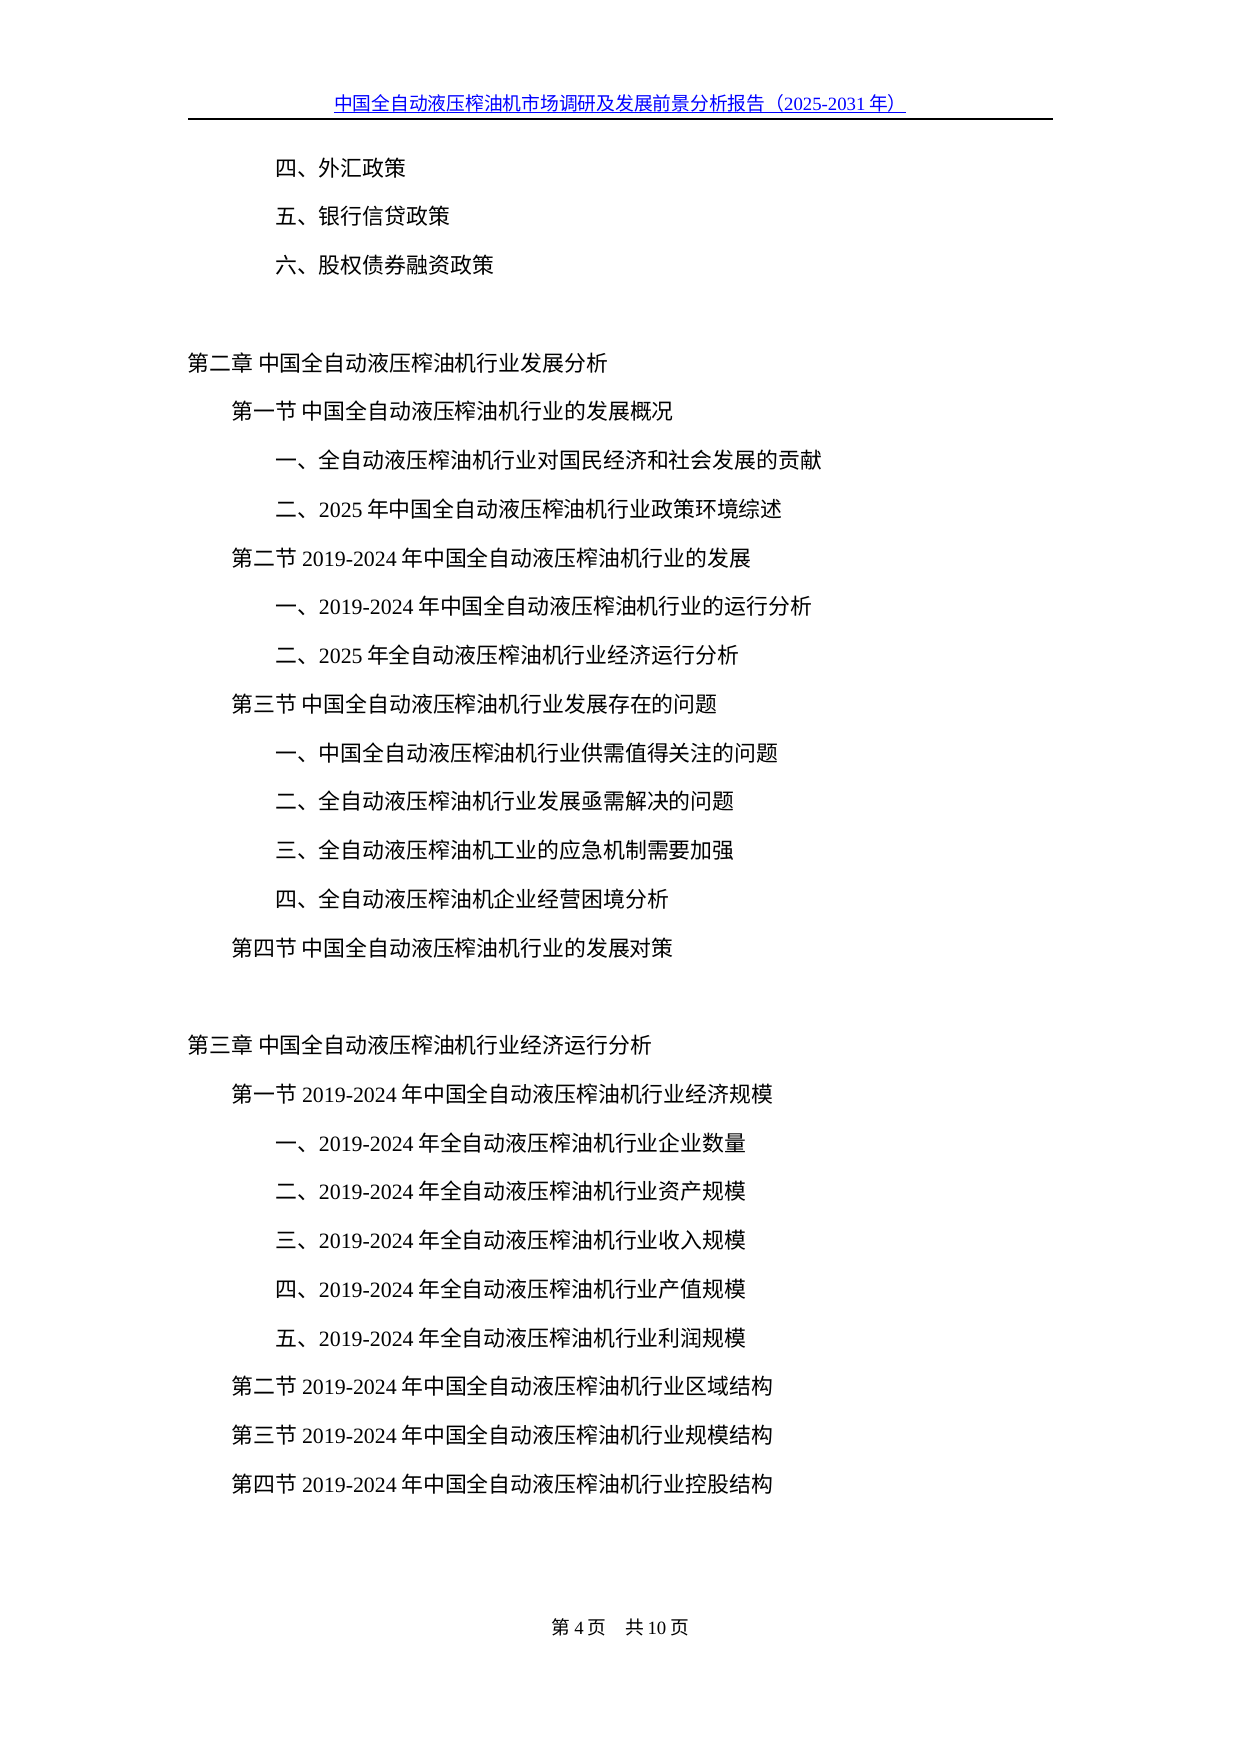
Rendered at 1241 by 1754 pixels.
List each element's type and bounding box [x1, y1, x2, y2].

text [187, 150, 1053, 1499]
